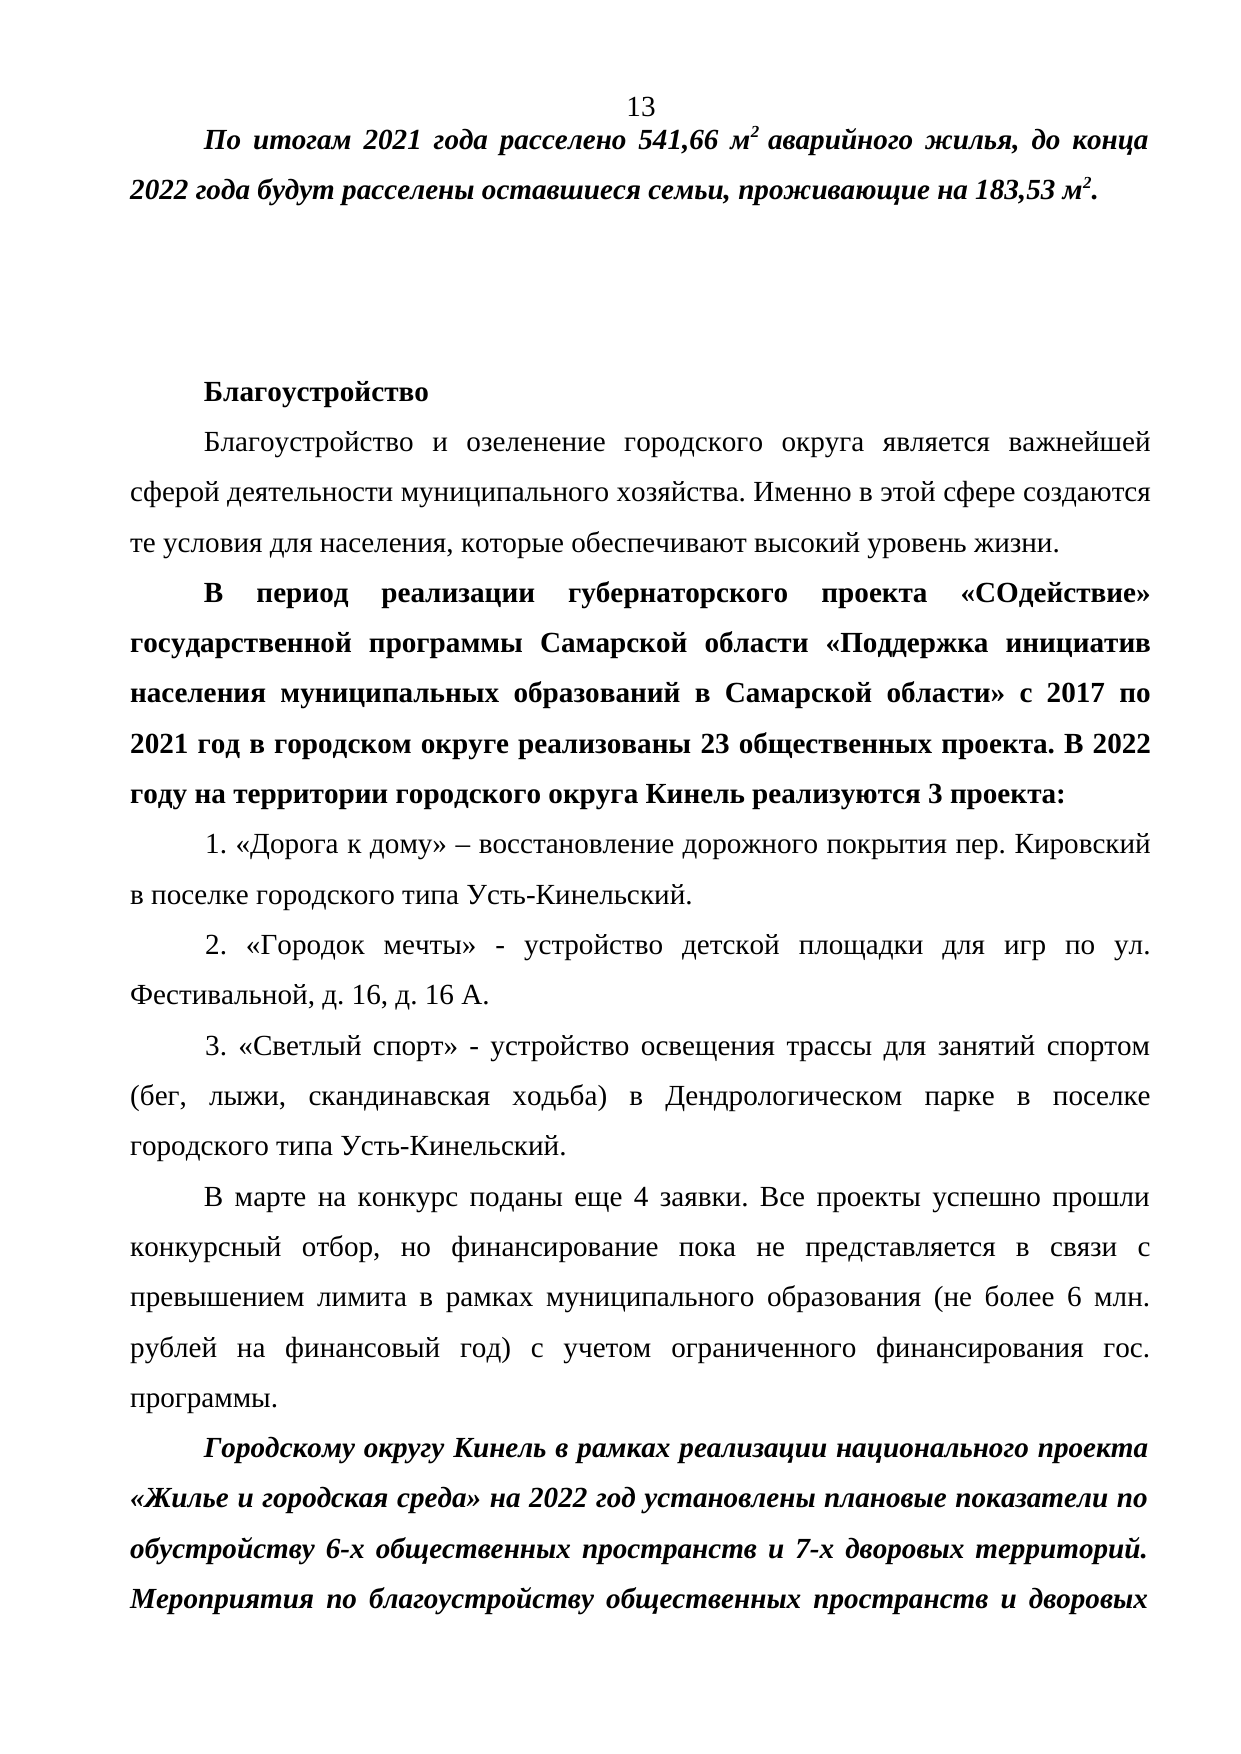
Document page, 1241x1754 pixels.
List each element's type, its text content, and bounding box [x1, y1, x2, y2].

text 2. «Городок мечты» - устройство детской площадки для игр по ул. Фестивальной, д. 16, д. 16 А. [130, 927, 1152, 1011]
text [130, 1430, 1152, 1615]
text Благоустройство [130, 374, 1152, 407]
text 3. «Светлый спорт» - устройство освещения трассы для занятий спортом (бег, лыжи, скандинавская ходьба) в Дендрологическом парке в поселке городского типа Усть-Кинельский. [130, 1028, 1152, 1162]
text По итогам 2021 года расселено 541,66 м2 аварийного жилья, до конца 2022 года будут расселены оставшиеся семьи, проживающие на 183,53 м2. [130, 122, 1152, 206]
text В период реализации губернаторского проекта «СОдействие» государственной программы Самарской области «Поддержка инициатив населения муниципальных образований в Самарской области» с 2017 по 2021 год в городском округе реализованы 23 общественных проекта. В 2022 году на территории городского округа Кинель реализуются 3 проекта: [130, 575, 1152, 810]
text 1. «Дорога к дому» – восстановление дорожного покрытия пер. Кировский в поселке городского типа Усть-Кинельский. [130, 827, 1152, 910]
text В марте на конкурс поданы еще 4 заявки. Все проекты успешно прошли конкурсный отбор, но финансирование пока не представляется в связи с превышением лимита в рамках муниципального образования (не более 6 млн. рублей на финансовый год) с учетом ограниченного финансирования гос. программы. [130, 1179, 1152, 1413]
text Благоустройство и озеленение городского округа является важнейшей сферой деятельности муниципального хозяйства. Именно в этой сфере создаются те условия для населения, которые обеспечивают высокий уровень жизни. [130, 424, 1152, 558]
